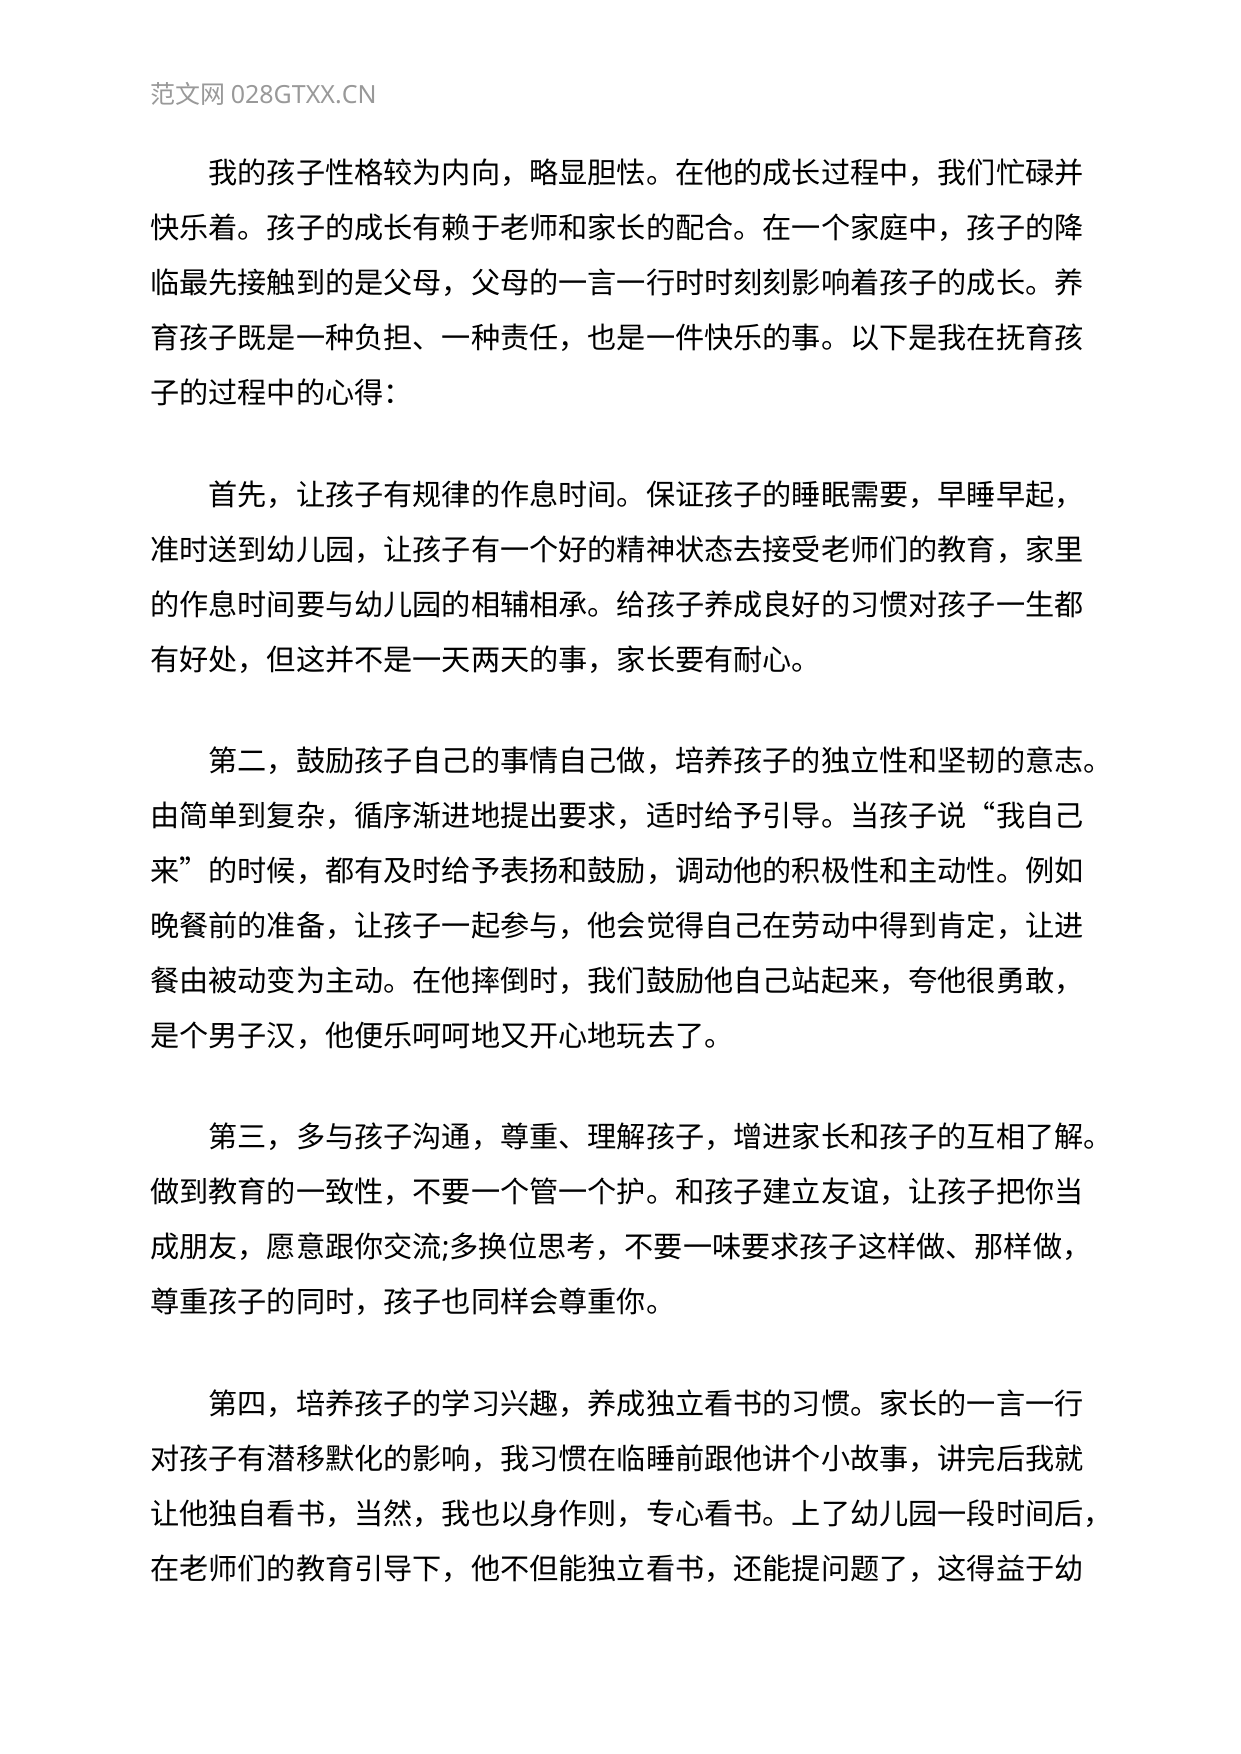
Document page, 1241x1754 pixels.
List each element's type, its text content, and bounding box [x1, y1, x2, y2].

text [150, 1381, 1090, 1588]
text 首先，让孩子有规律的作息时间。保证孩子的睡眠需要，早睡早起，准时送到幼儿园，让孩子有一个好的精神状态去接受老师们的教育，家里的作息时间要与幼儿园的相辅相承。给孩子养成良好的习惯对孩子一生都有好处，但这并不是一天两天的事，家长要有耐心。 [150, 471, 1090, 678]
text 我的孩子性格较为内向，略显胆怯。在他的成长过程中，我们忙碌并快乐着。孩子的成长有赖于老师和家长的配合。在一个家庭中，孩子的降临最先接触到的是父母，父母的一言一行时时刻刻影响着孩子的成长。养育孩子既是一种负担、一种责任，也是一件快乐的事。以下是我在抚育孩子的过程中的心得： [150, 150, 1090, 412]
text 第三，多与孩子沟通，尊重、理解孩子，增进家长和孩子的互相了解。做到教育的一致性，不要一个管一个护。和孩子建立友谊，让孩子把你当成朋友，愿意跟你交流;多换位思考，不要一味要求孩子这样做、那样做，尊重孩子的同时，孩子也同样会尊重你。 [150, 1114, 1090, 1321]
text 第二，鼓励孩子自己的事情自己做，培养孩子的独立性和坚韧的意志。由简单到复杂，循序渐进地提出要求，适时给予引导。当孩子说“我自己来”的时候，都有及时给予表扬和鼓励，调动他的积极性和主动性。例如晚餐前的准备，让孩子一起参与，他会觉得自己在劳动中得到肯定，让进餐由被动变为主动。在他摔倒时，我们鼓励他自己站起来，夸他很勇敢，是个男子汉，他便乐呵呵地又开心地玩去了。 [150, 738, 1090, 1054]
